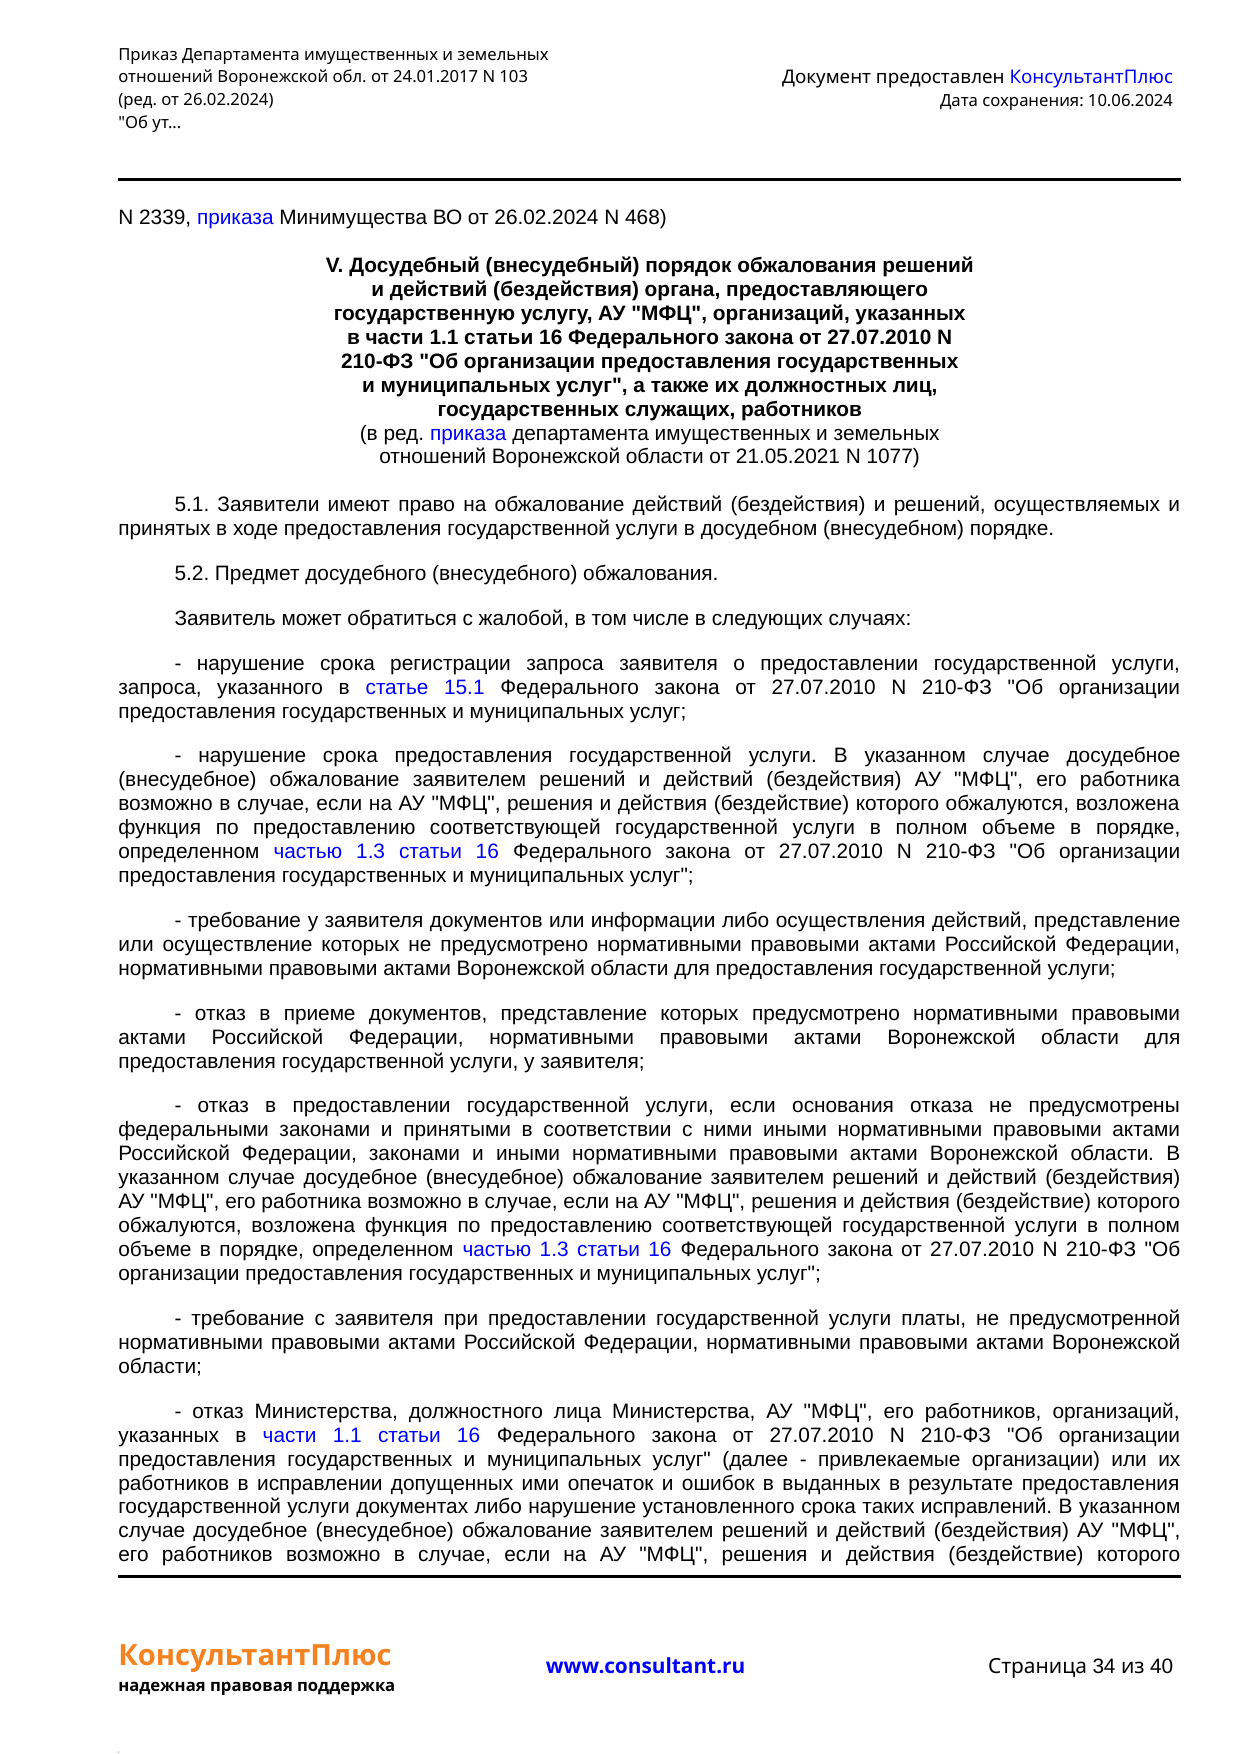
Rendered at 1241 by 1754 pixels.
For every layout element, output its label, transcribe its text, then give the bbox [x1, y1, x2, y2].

text 5.2. Предмет досудебного (внесудебного) обжалования. [118, 561, 1181, 585]
title государственную услугу, АУ "МФЦ", организаций, указанных [118, 301, 1181, 324]
text - требование с заявителя при предоставлении государственной услуги платы, не предусмотренной нормативными правовыми актами Российской Федерации, нормативными правовыми актами Воронежской области; [118, 1306, 1181, 1378]
text Заявитель может обратиться с жалобой, в том числе в следующих случаях: [118, 606, 1181, 630]
text - требование у заявителя документов или информации либо осуществления действий, представление или осуществление которых не предусмотрено нормативными правовыми актами Российской Федерации, нормативными правовыми актами Воронежской области для предоставления государственной услуги; [118, 908, 1181, 980]
title V. Досудебный (внесудебный) порядок обжалования решений [118, 253, 1181, 277]
text (в ред. приказа департамента имущественных и земельных [118, 420, 1181, 444]
text - отказ в предоставлении государственной услуги, если основания отказа не предусмотрены федеральными законами и принятыми в соответствии с ними иными нормативными правовыми актами Российской Федерации, законами и иными нормативными правовыми актами Воронежской области. В указанном случае досудебное (внесудебное) обжалование заявителем решений и действий (бездействия) АУ "МФЦ", его работника возможно в случае, если на АУ "МФЦ", решения и действия (бездействие) которого обжалуются, возложена функция по предоставлению соответствующей государственной услуги в полном объеме в порядке, определенном частью 1.3 статьи 16 Федерального закона от 27.07.2010 N 210-ФЗ "Об организации предоставления государственных и муниципальных услуг"; [118, 1093, 1181, 1285]
title государственных служащих, работников [118, 396, 1181, 420]
text - нарушение срока регистрации запроса заявителя о предоставлении государственной услуги, запроса, указанного в статье 15.1 Федерального закона от 27.07.2010 N 210-ФЗ "Об организации предоставления государственных и муниципальных услуг; [118, 651, 1181, 722]
text отношений Воронежской области от 21.05.2021 N 1077) [118, 444, 1181, 468]
text - нарушение срока предоставления государственной услуги. В указанном случае досудебное (внесудебное) обжалование заявителем решений и действий (бездействия) АУ "МФЦ", его работника возможно в случае, если на АУ "МФЦ", решения и действия (бездействие) которого обжалуются, возложена функция по предоставлению соответствующей государственной услуги в полном объеме в порядке, определенном частью 1.3 статьи 16 Федерального закона от 27.07.2010 N 210-ФЗ "Об организации предоставления государственных и муниципальных услуг"; [118, 743, 1181, 887]
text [118, 205, 1181, 229]
text 5.1. Заявители имеют право на обжалование действий (бездействия) и решений, осуществляемых и принятых в ходе предоставления государственной услуги в досудебном (внесудебном) порядке. [118, 492, 1181, 540]
title в части 1.1 статьи 16 Федерального закона от 27.07.2010 N [118, 324, 1181, 348]
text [118, 1398, 1181, 1566]
title 210-ФЗ "Об организации предоставления государственных [118, 348, 1181, 372]
title и действий (бездействия) органа, предоставляющего [118, 277, 1181, 301]
title и муниципальных услуг", а также их должностных лиц, [118, 372, 1181, 396]
text - отказ в приеме документов, представление которых предусмотрено нормативными правовыми актами Российской Федерации, нормативными правовыми актами Воронежской области для предоставления государственной услуги, у заявителя; [118, 1001, 1181, 1072]
